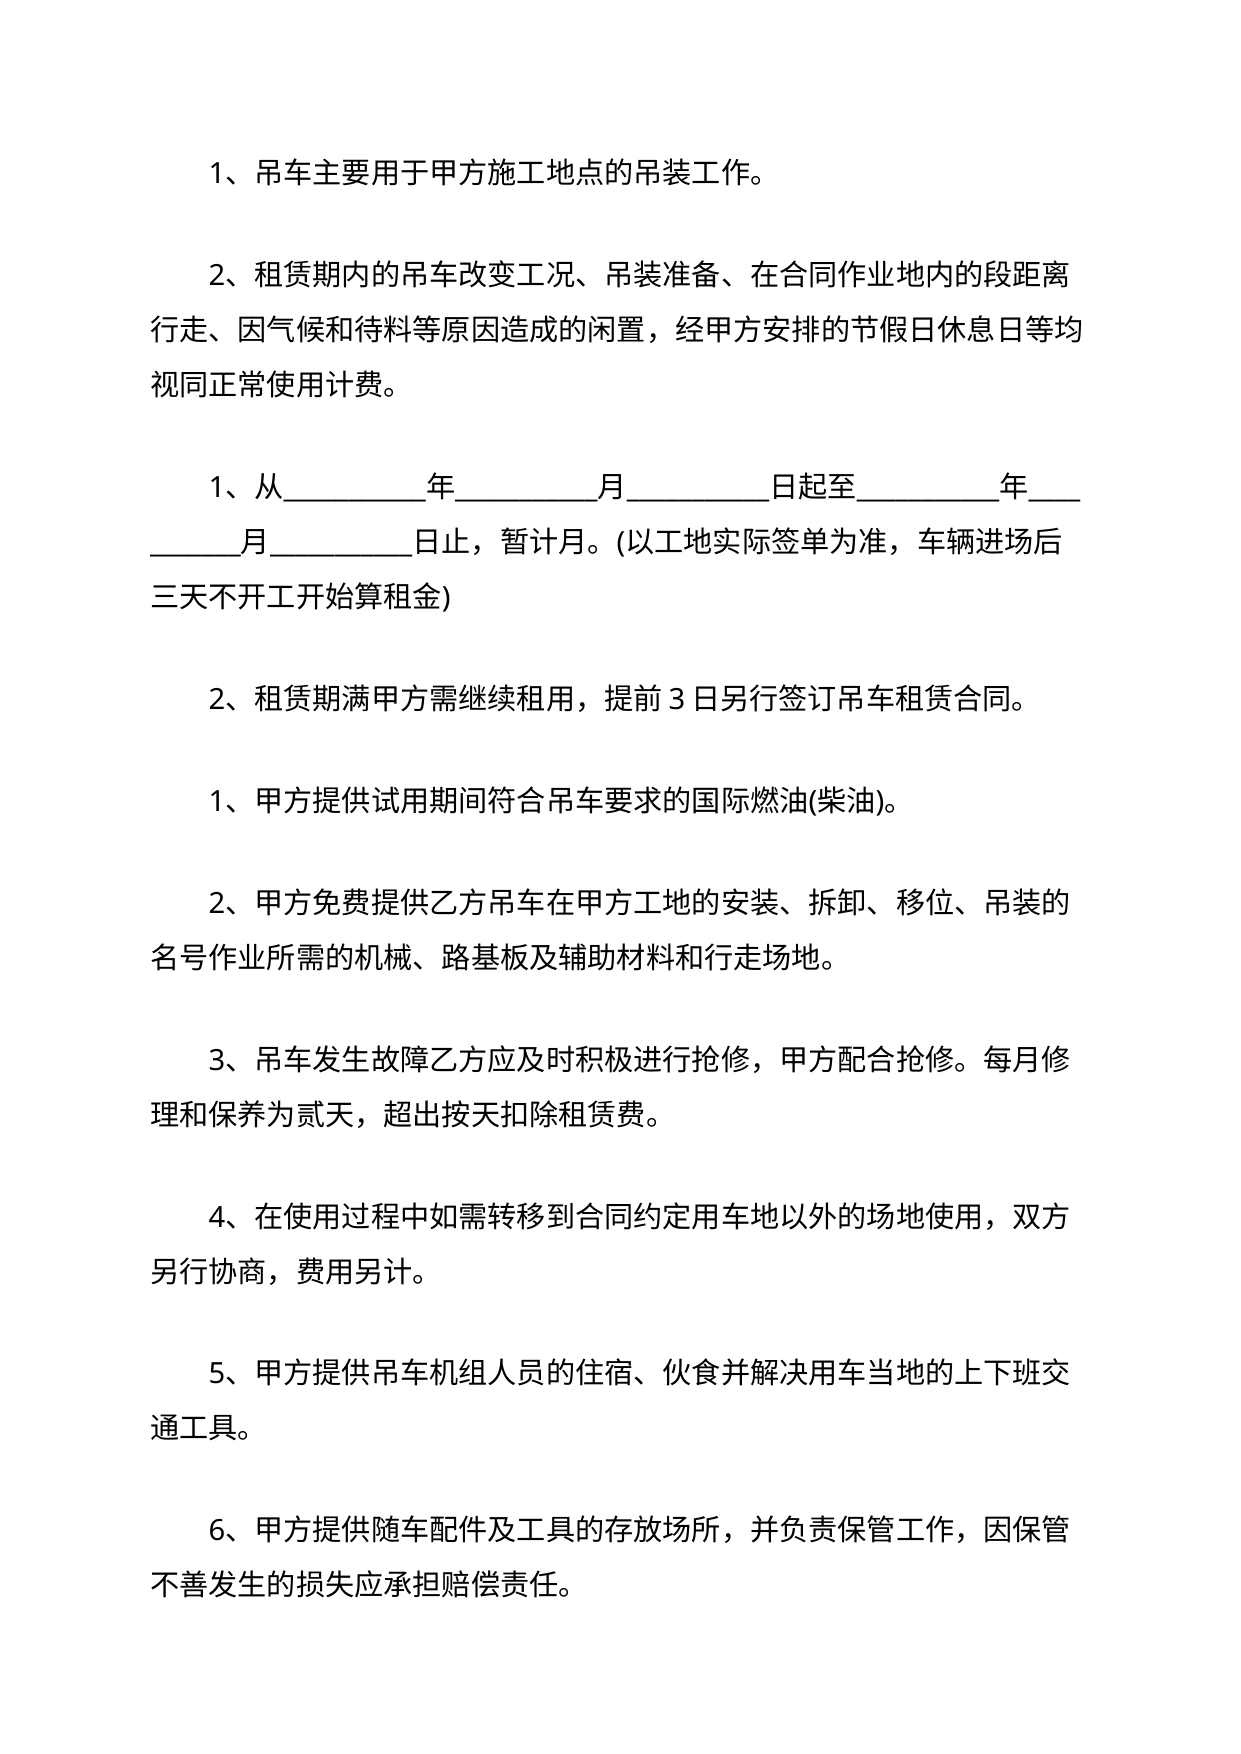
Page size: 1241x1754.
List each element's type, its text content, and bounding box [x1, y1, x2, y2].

text 2、甲方免费提供乙方吊车在甲方工地的安装、拆卸、移位、吊装的名号作业所需的机械、路基板及辅助材料和行走场地。 [150, 879, 1090, 977]
text 1、从___________年___________月___________日起至___________年___________月___________日止，暂计月。(以工地实际签单为准，车辆进场后三天不开工开始算租金) [150, 464, 1090, 616]
text 4、在使用过程中如需转移到合同约定用车地以外的场地使用，双方另行协商，费用另计。 [150, 1193, 1090, 1290]
text 3、吊车发生故障乙方应及时积极进行抢修，甲方配合抢修。每月修理和保养为贰天，超出按天扣除租赁费。 [150, 1036, 1090, 1134]
text 2、租赁期满甲方需继续租用，提前3日另行签订吊车租赁合同。 [150, 676, 1090, 718]
text 1、吊车主要用于甲方施工地点的吊装工作。 [150, 150, 1090, 192]
text 2、租赁期内的吊车改变工况、吊装准备、在合同作业地内的段距离行走、因气候和待料等原因造成的闲置，经甲方安排的节假日休息日等均视同正常使用计费。 [150, 252, 1090, 404]
text 6、甲方提供随车配件及工具的存放场所，并负责保管工作，因保管不善发生的损失应承担赔偿责任。 [150, 1507, 1090, 1604]
text 1、甲方提供试用期间符合吊车要求的国际燃油(柴油)。 [150, 778, 1090, 820]
text 5、甲方提供吊车机组人员的住宿、伙食并解决用车当地的上下班交通工具。 [150, 1350, 1090, 1447]
